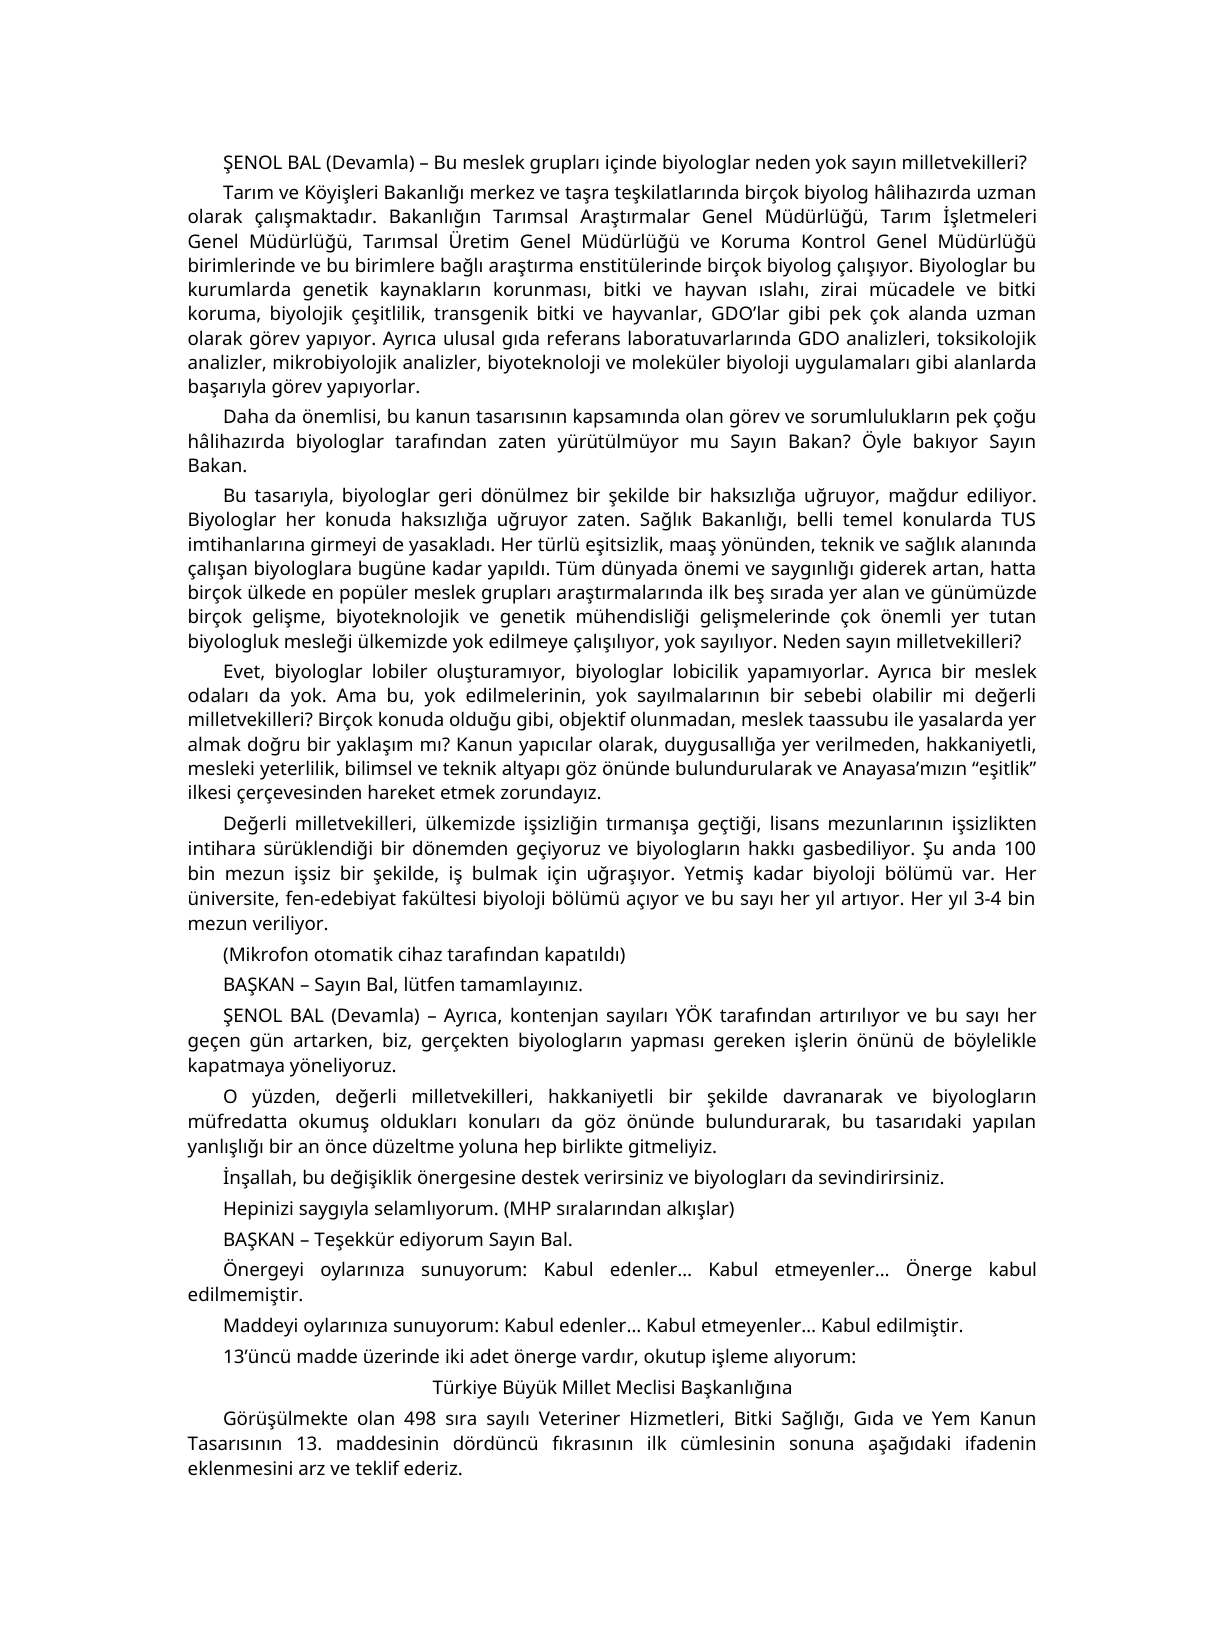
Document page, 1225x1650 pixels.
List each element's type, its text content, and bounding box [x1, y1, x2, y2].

text BAŞKAN – Teşekkür ediyorum Sayın Bal. [187, 1226, 1037, 1251]
text ŞENOL BAL (Devamla) – Ayrıca, kontenjan sayıları YÖK tarafından artırılıyor ve bu sayı her geçen gün artarken, biz, gerçekten biyologların yapması gereken işlerin önünü de böylelikle kapatmaya yöneliyoruz. [187, 1003, 1037, 1078]
text Evet, biyologlar lobiler oluşturamıyor, biyologlar lobicilik yapamıyorlar. Ayrıca bir meslek odaları da yok. Ama bu, yok edilmelerinin, yok sayılmalarının bir sebebi olabilir mi değerli milletvekilleri? Birçok konuda olduğu gibi, objektif olunmadan, meslek taassubu ile yasalarda yer almak doğru bir yaklaşım mı? Kanun yapıcılar olarak, duygusallığa yer verilmeden, hakkaniyetli, mesleki yeterlilik, bilimsel ve teknik altyapı göz önünde bulundurularak ve Anayasa’mızın “eşitlik” ilkesi çerçevesinden hareket etmek zorundayız. [187, 659, 1037, 804]
text ŞENOL BAL (Devamla) – Bu meslek grupları içinde biyologlar neden yok sayın milletvekilleri? [187, 150, 1037, 174]
text Bu tasarıyla, biyologlar geri dönülmez bir şekilde bir haksızlığa uğruyor, mağdur ediliyor. Biyologlar her konuda haksızlığa uğruyor zaten. Sağlık Bakanlığı, belli temel konularda TUS imtihanlarına girmeyi de yasakladı. Her türlü eşitsizlik, maaş yönünden, teknik ve sağlık alanında çalışan biyologlara bugüne kadar yapıldı. Tüm dünyada önemi ve saygınlığı giderek artan, hatta birçok ülkede en popüler meslek grupları araştırmalarında ilk beş sırada yer alan ve günümüzde birçok gelişme, biyoteknolojik ve genetik mühendisliği gelişmelerinde çok önemli yer tutan biyologluk mesleği ülkemizde yok edilmeye çalışılıyor, yok sayılıyor. Neden sayın milletvekilleri? [187, 483, 1037, 653]
text Önergeyi oylarınıza sunuyorum: Kabul edenler… Kabul etmeyenler… Önerge kabul edilmemiştir. [187, 1257, 1037, 1307]
text Değerli milletvekilleri, ülkemizde işsizliğin tırmanışa geçtiği, lisans mezunlarının işsizlikten intihara sürüklendiği bir dönemden geçiyoruz ve biyologların hakkı gasbediliyor. Şu anda 100 bin mezun işsiz bir şekilde, iş bulmak için uğraşıyor. Yetmiş kadar biyoloji bölümü var. Her üniversite, fen-edebiyat fakültesi biyoloji bölümü açıyor ve bu sayı her yıl artıyor. Her yıl 3-4 bin mezun veriliyor. [187, 810, 1037, 935]
text Hepinizi saygıyla selamlıyorum. (MHP sıralarından alkışlar) [187, 1195, 1037, 1220]
text İnşallah, bu değişiklik önergesine destek verirsiniz ve biyologları da sevindirirsiniz. [187, 1164, 1037, 1189]
text O yüzden, değerli milletvekilleri, hakkaniyetli bir şekilde davranarak ve biyologların müfredatta okumuş oldukları konuları da göz önünde bulundurarak, bu tasarıdaki yapılan yanlışlığı bir an önce düzeltme yoluna hep birlikte gitmeliyiz. [187, 1083, 1037, 1158]
text Türkiye Büyük Millet Meclisi Başkanlığına [187, 1374, 1037, 1399]
text (Mikrofon otomatik cihaz tarafından kapatıldı) [187, 941, 1037, 966]
text 13’üncü madde üzerinde iki adet önerge vardır, okutup işleme alıyorum: [187, 1343, 1037, 1368]
text Maddeyi oylarınıza sunuyorum: Kabul edenler… Kabul etmeyenler… Kabul edilmiştir. [187, 1313, 1037, 1338]
text Tarım ve Köyişleri Bakanlığı merkez ve taşra teşkilatlarında birçok biyolog hâlihazırda uzman olarak çalışmaktadır. Bakanlığın Tarımsal Araştırmalar Genel Müdürlüğü, Tarım İşletmeleri Genel Müdürlüğü, Tarımsal Üretim Genel Müdürlüğü ve Koruma Kontrol Genel Müdürlüğü birimlerinde ve bu birimlere bağlı araştırma enstitülerinde birçok biyolog çalışıyor. Biyologlar bu kurumlarda genetik kaynakların korunması, bitki ve hayvan ıslahı, zirai mücadele ve bitki koruma, biyolojik çeşitlilik, transgenik bitki ve hayvanlar, GDO’lar gibi pek çok alanda uzman olarak görev yapıyor. Ayrıca ulusal gıda referans laboratuvarlarında GDO analizleri, toksikolojik analizler, mikrobiyolojik analizler, biyoteknoloji ve moleküler biyoloji uygulamaları gibi alanlarda başarıyla görev yapıyorlar. [187, 180, 1037, 398]
text BAŞKAN – Sayın Bal, lütfen tamamlayınız. [187, 972, 1037, 997]
text Daha da önemlisi, bu kanun tasarısının kapsamında olan görev ve sorumlulukların pek çoğu hâlihazırda biyologlar tarafından zaten yürütülmüyor mu Sayın Bakan? Öyle bakıyor Sayın Bakan. [187, 404, 1037, 477]
text Görüşülmekte olan 498 sıra sayılı Veteriner Hizmetleri, Bitki Sağlığı, Gıda ve Yem Kanun Tasarısının 13. maddesinin dördüncü fıkrasının ilk cümlesinin sonuna aşağıdaki ifadenin eklenmesini arz ve teklif ederiz. [187, 1405, 1037, 1480]
